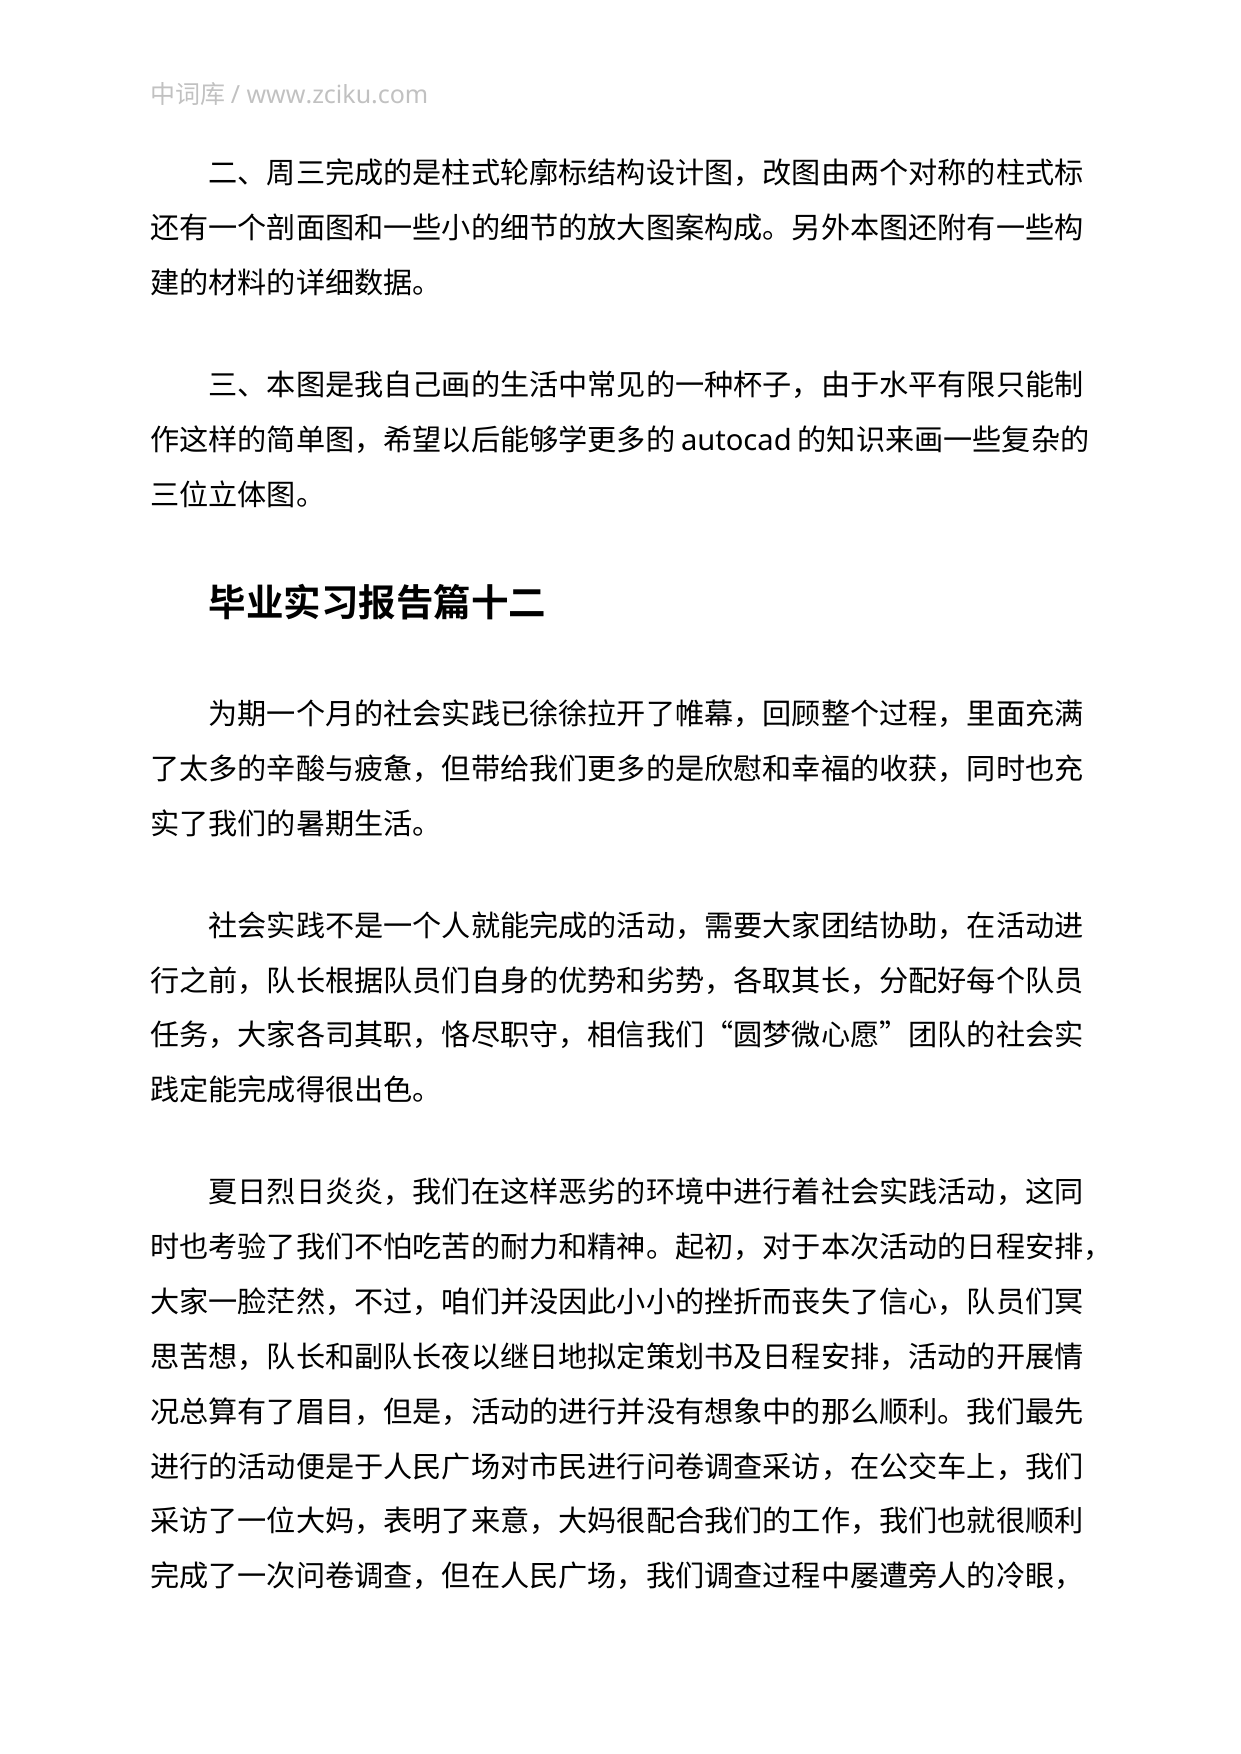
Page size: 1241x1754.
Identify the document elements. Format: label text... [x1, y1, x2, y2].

text 二、周三完成的是柱式轮廓标结构设计图，改图由两个对称的柱式标还有一个剖面图和一些小的细节的放大图案构成。另外本图还附有一些构建的材料的详细数据。 [150, 150, 1090, 302]
text 毕业实习报告篇十二 [150, 573, 1090, 627]
text 社会实践不是一个人就能完成的活动，需要大家团结协助，在活动进行之前，队长根据队员们自身的优势和劣势，各取其长，分配好每个队员任务，大家各司其职，恪尽职守，相信我们“圆梦微心愿”团队的社会实践定能完成得很出色。 [150, 902, 1090, 1109]
text 为期一个月的社会实践已徐徐拉开了帷幕，回顾整个过程，里面充满了太多的辛酸与疲惫，但带给我们更多的是欣慰和幸福的收获，同时也充实了我们的暑期生活。 [150, 691, 1090, 843]
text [150, 1169, 1090, 1595]
text 三、本图是我自己画的生活中常见的一种杯子，由于水平有限只能制作这样的简单图，希望以后能够学更多的autocad的知识来画一些复杂的三位立体图。 [150, 362, 1090, 514]
